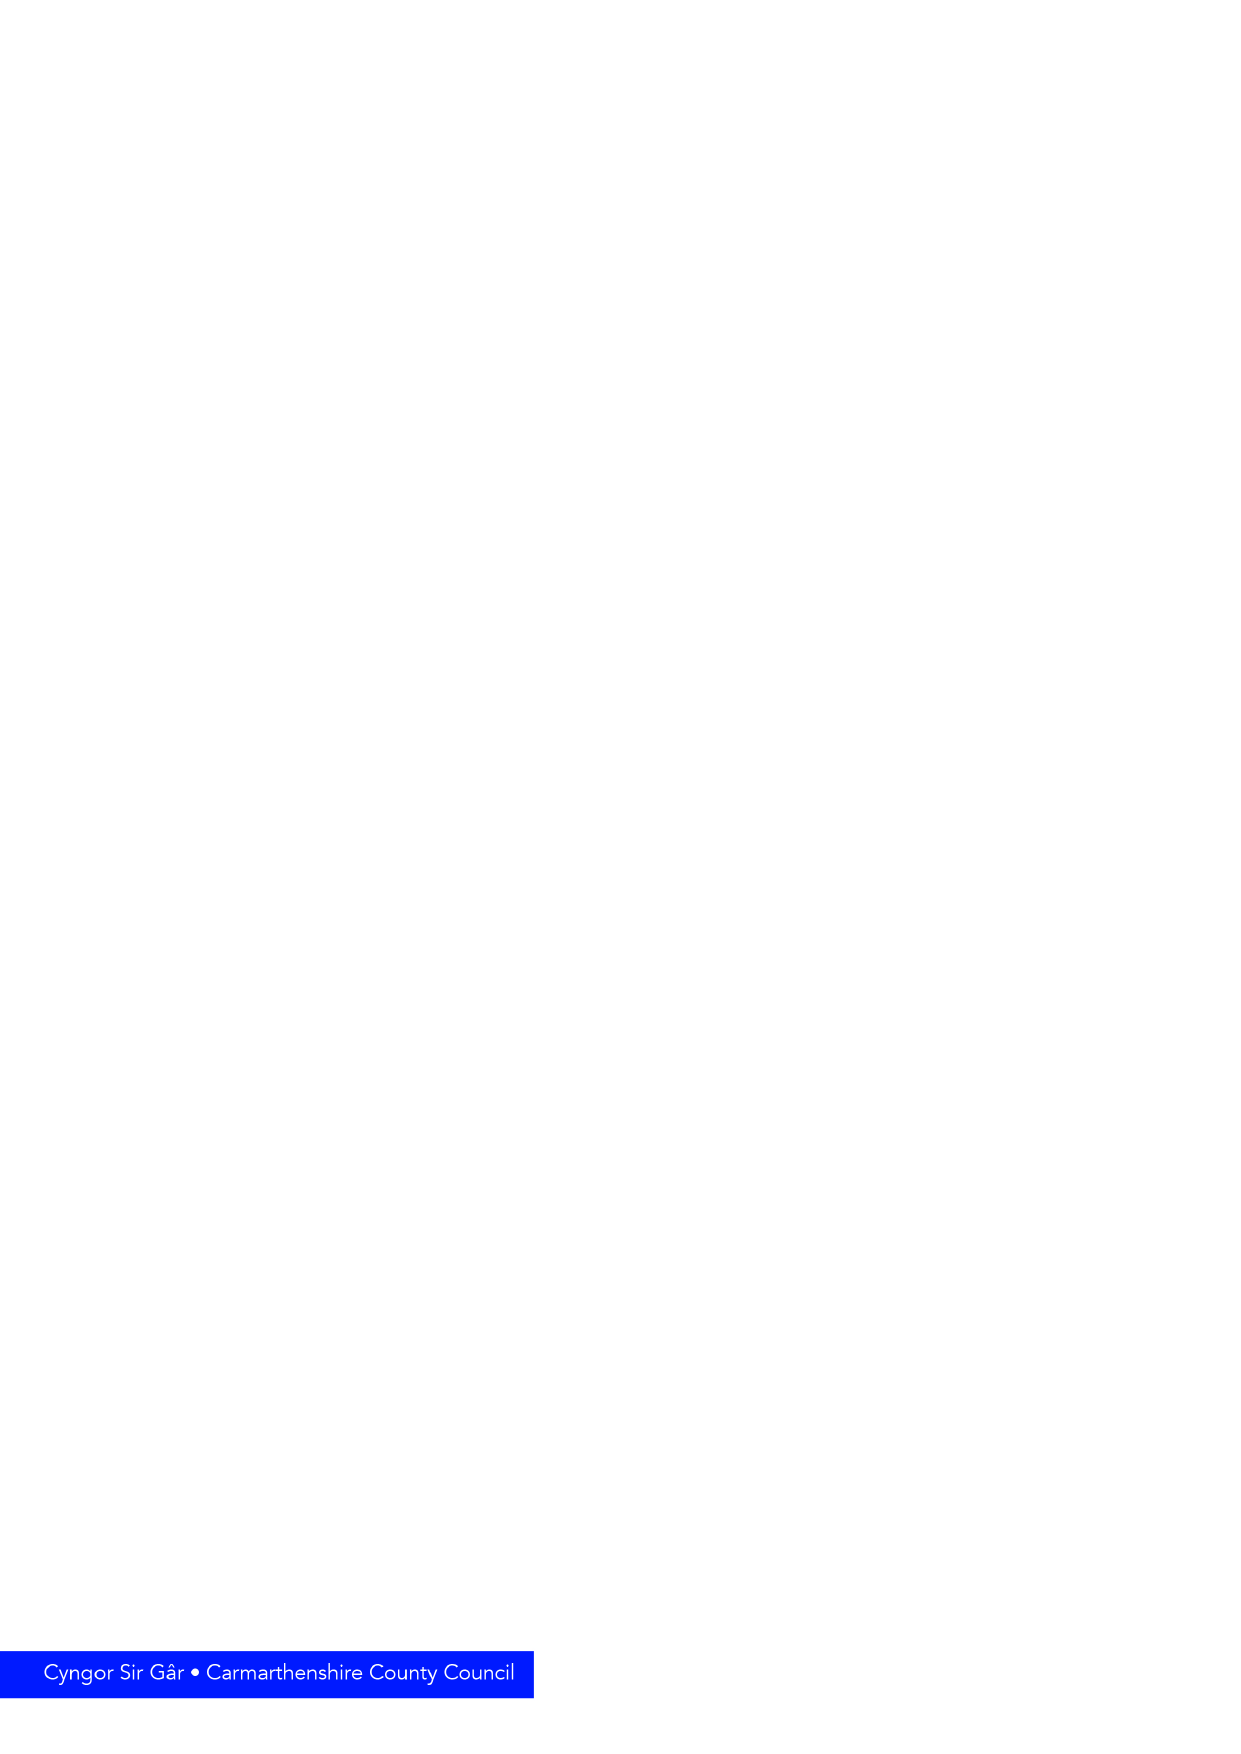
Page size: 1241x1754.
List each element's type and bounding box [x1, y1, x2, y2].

picture [0, 1639, 1241, 1721]
